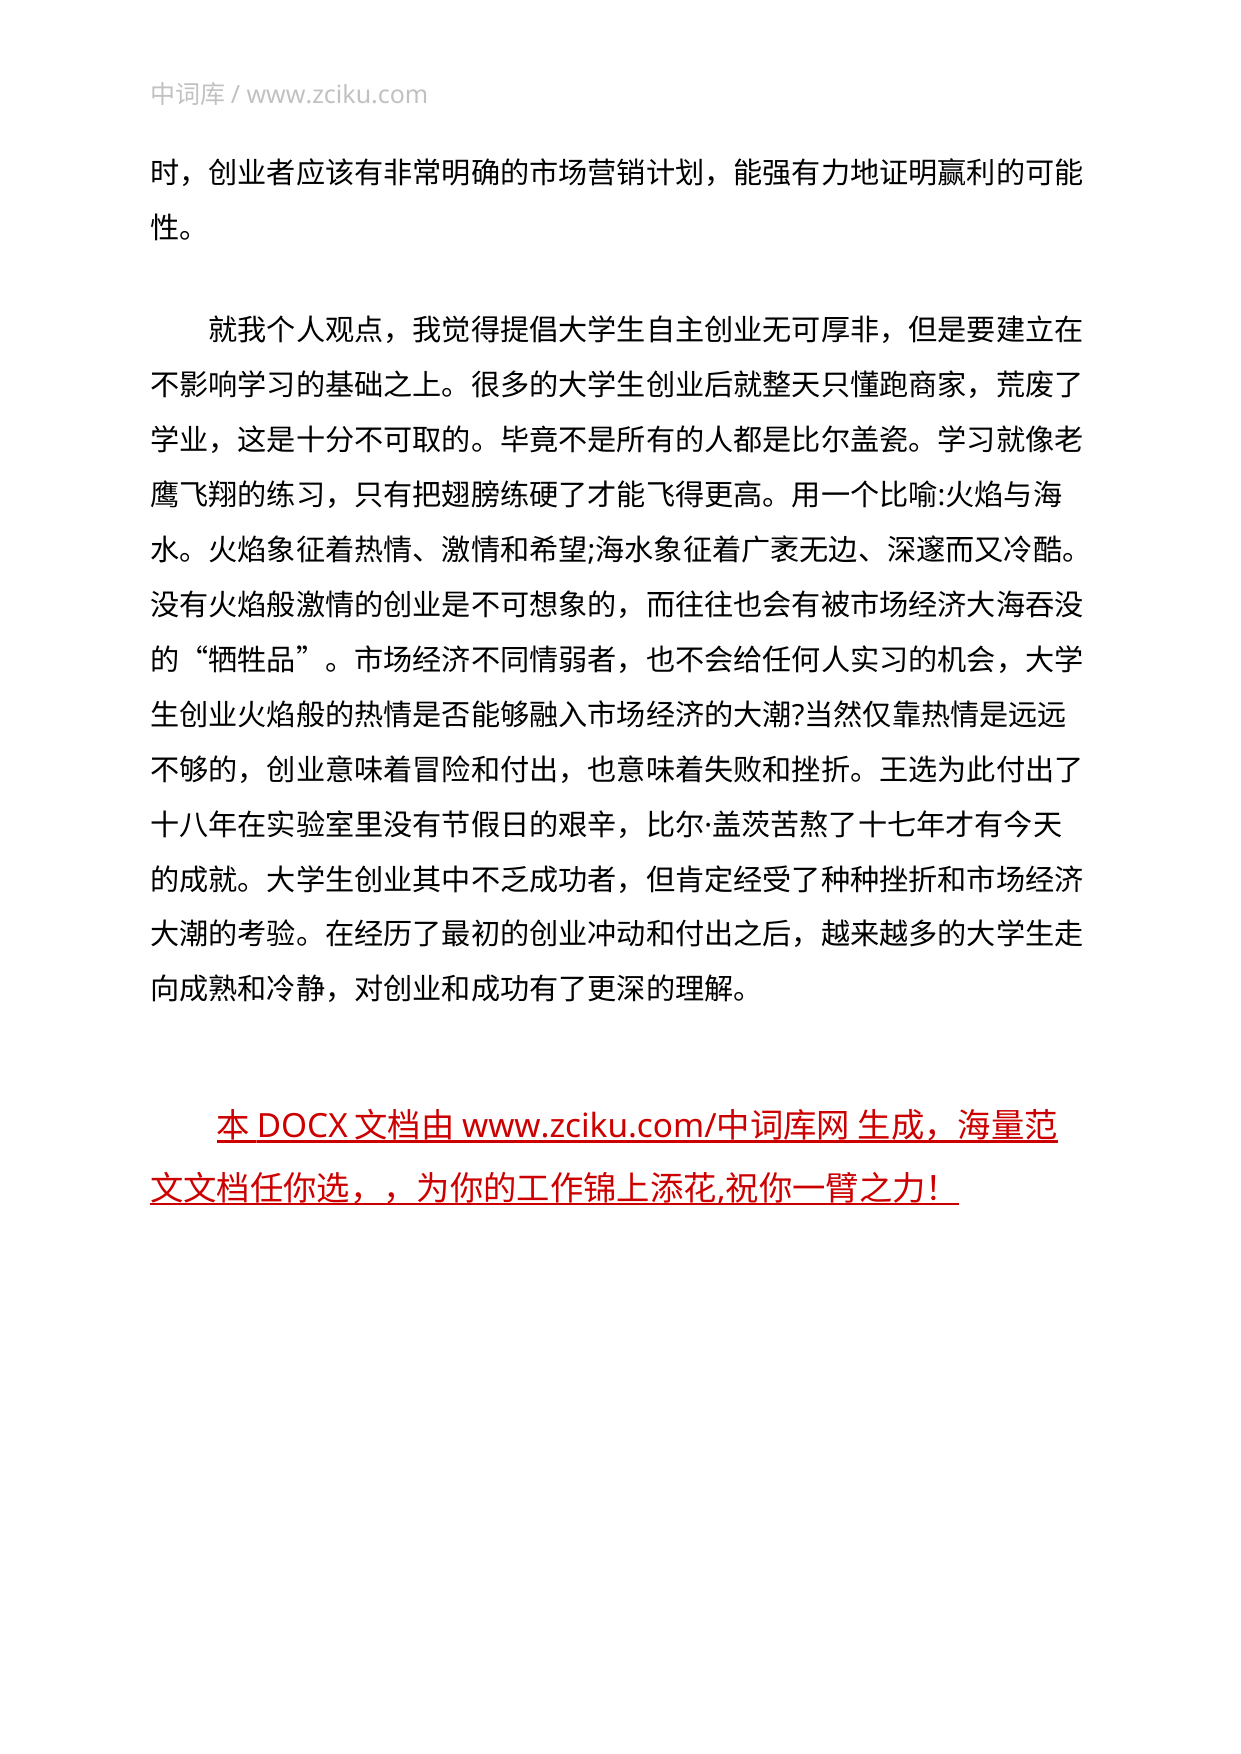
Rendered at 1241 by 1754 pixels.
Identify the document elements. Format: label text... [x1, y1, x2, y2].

text 本DOCX文档由 www.zciku.com/中词库网 生成，海量范文文档任你选，，为你的工作锦上添花,祝你一臂之力！ [150, 1099, 1090, 1210]
text 就我个人观点，我觉得提倡大学生自主创业无可厚非，但是要建立在不影响学习的基础之上。很多的大学生创业后就整天只懂跑商家，荒废了学业，这是十分不可取的。毕竟不是所有的人都是比尔盖瓷。学习就像老鹰飞翔的练习，只有把翅膀练硬了才能飞得更高。用一个比喻:火焰与海水。火焰象征着热情、激情和希望;海水象征着广袤无边、深邃而又冷酷。没有火焰般激情的创业是不可想象的，而往往也会有被市场经济大海吞没的“牺牲品”。市场经济不同情弱者，也不会给任何人实习的机会，大学生创业火焰般的热情是否能够融入市场经济的大潮?当然仅靠热情是远远不够的，创业意味着冒险和付出，也意味着失败和挫折。王选为此付出了十八年在实验室里没有节假日的艰辛，比尔·盖茨苦熬了十七年才有今天的成就。大学生创业其中不乏成功者，但肯定经受了种种挫折和市场经济大潮的考验。在经历了最初的创业冲动和付出之后，越来越多的大学生走向成熟和冷静，对创业和成功有了更深的理解。 [150, 307, 1090, 1008]
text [150, 150, 1090, 247]
